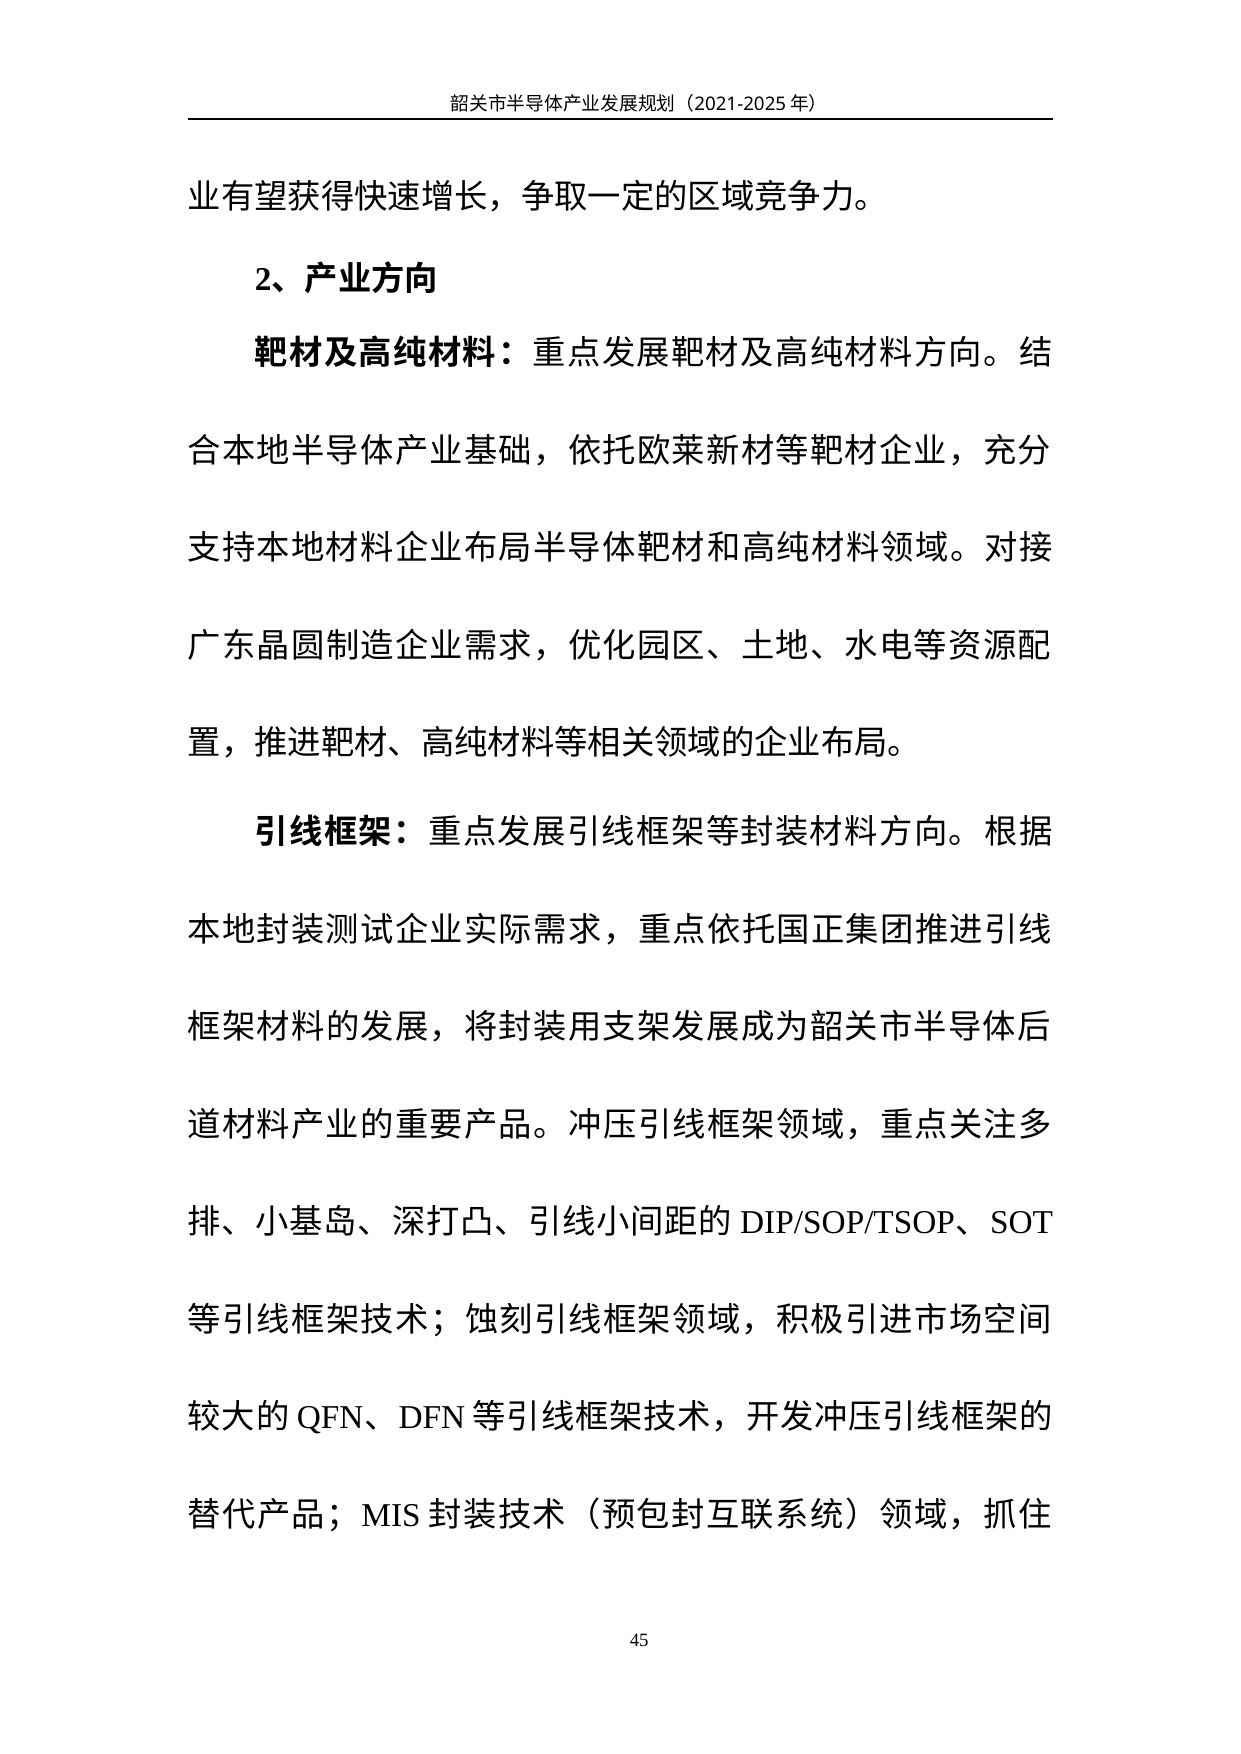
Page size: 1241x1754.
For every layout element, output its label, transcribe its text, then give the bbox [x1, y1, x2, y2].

subtitle 2、产业方向 [187, 243, 1053, 302]
text 靶材及高纯材料：重点发展靶材及高纯材料方向。结合本地半导体产业基础，依托欧莱新材等靶材企业，充分支持本地材料企业布局半导体靶材和高纯材料领域。对接广东晶圆制造企业需求，优化园区、土地、水电等资源配置，推进靶材、高纯材料等相关领域的企业布局。 [187, 318, 1053, 773]
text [187, 797, 1053, 1544]
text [187, 162, 1053, 227]
